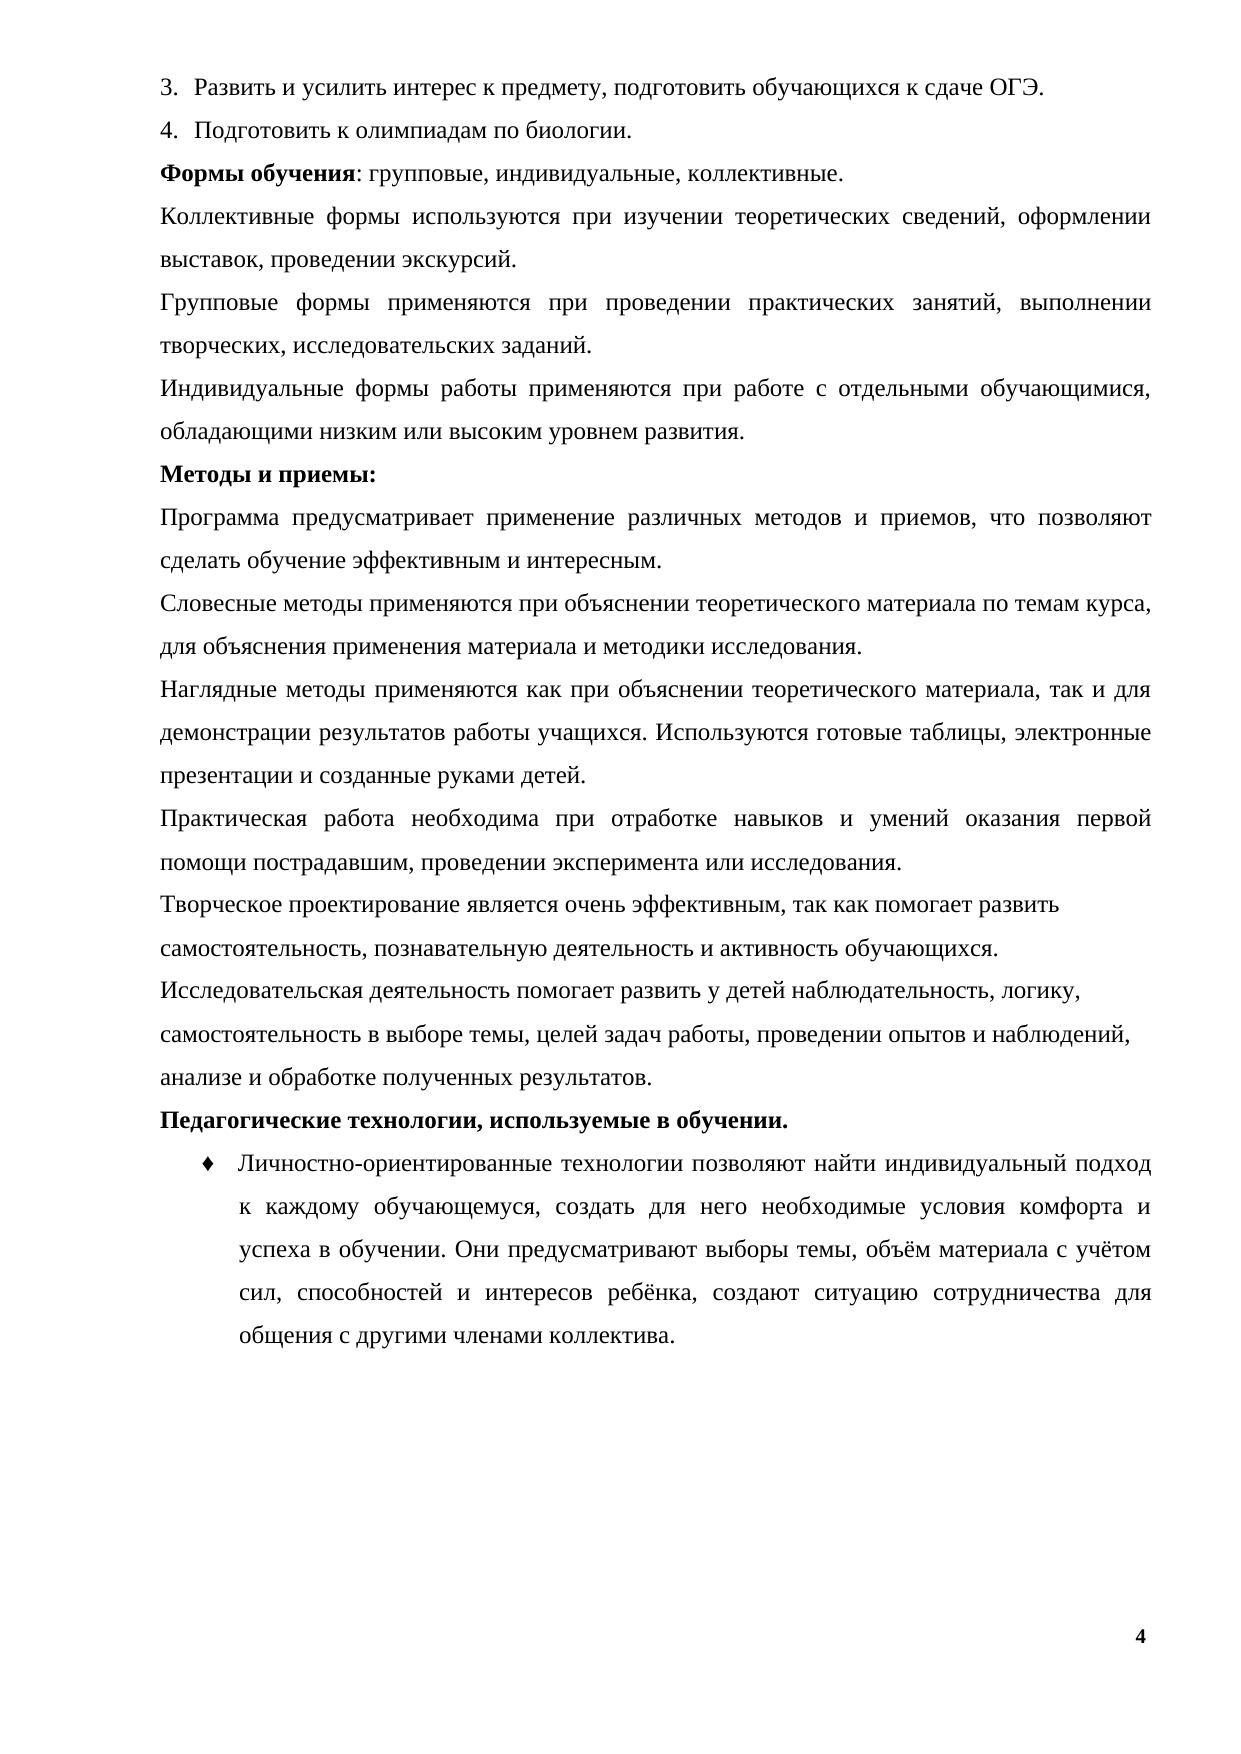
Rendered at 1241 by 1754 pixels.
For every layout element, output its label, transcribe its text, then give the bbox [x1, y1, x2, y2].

text Коллективные формы используются при изучении теоретических сведений, оформлении выставок, проведении экскурсий. [160, 190, 1152, 276]
list Подготовить к олимпиадам по биологии. [160, 104, 1152, 147]
text Словесные методы применяются при объяснении теоретического материала по темам курса, для объяснения применения материала и методики исследования. [160, 577, 1152, 663]
text Программа предусматривает применение различных методов и приемов, что позволяют сделать обучение эффективным и интересным. [160, 491, 1152, 577]
text Наглядные методы применяются как при объяснении теоретического материала, так и для демонстрации результатов работы учащихся. Используются готовые таблицы, электронные презентации и созданные руками детей. [160, 663, 1152, 792]
text Индивидуальные формы работы применяются при работе с отдельными обучающимися, обладающими низким или высоким уровнем развития. [160, 362, 1152, 448]
text Педагогические технологии, используемые в обучении. [160, 1094, 1152, 1137]
text Групповые формы применяются при проведении практических занятий, выполнении творческих, исследовательских заданий. [160, 276, 1152, 362]
text Формы обучения: групповые, индивидуальные, коллективные. [160, 147, 1152, 190]
text Методы и приемы: [160, 448, 1152, 491]
list Развить и усилить интерес к предмету, подготовить обучающихся к сдаче ОГЭ. [160, 61, 1152, 104]
text Практическая работа необходима при отработке навыков и умений оказания первой помощи пострадавшим, проведении эксперимента или исследования. [160, 792, 1152, 878]
text Творческое проектирование является очень эффективным, так как помогает развить самостоятельность, познавательную деятельность и активность обучающихся. Исследовательская деятельность помогает развить у детей наблюдательность, логику, самостоятельность в выборе темы, целей задач работы, проведении опытов и наблюдений, анализе и обработке полученных результатов. [160, 878, 1152, 1094]
list Личностно-ориентированные технологии позволяют найти индивидуальный подход к каждому обучающемуся, создать для него необходимые условия комфорта и успеха в обучении. Они предусматривают выборы темы, объём материала с учётом сил, способностей и интересов ребёнка, создают ситуацию сотрудничества для общения с другими членами коллектива. [201, 1137, 1152, 1352]
